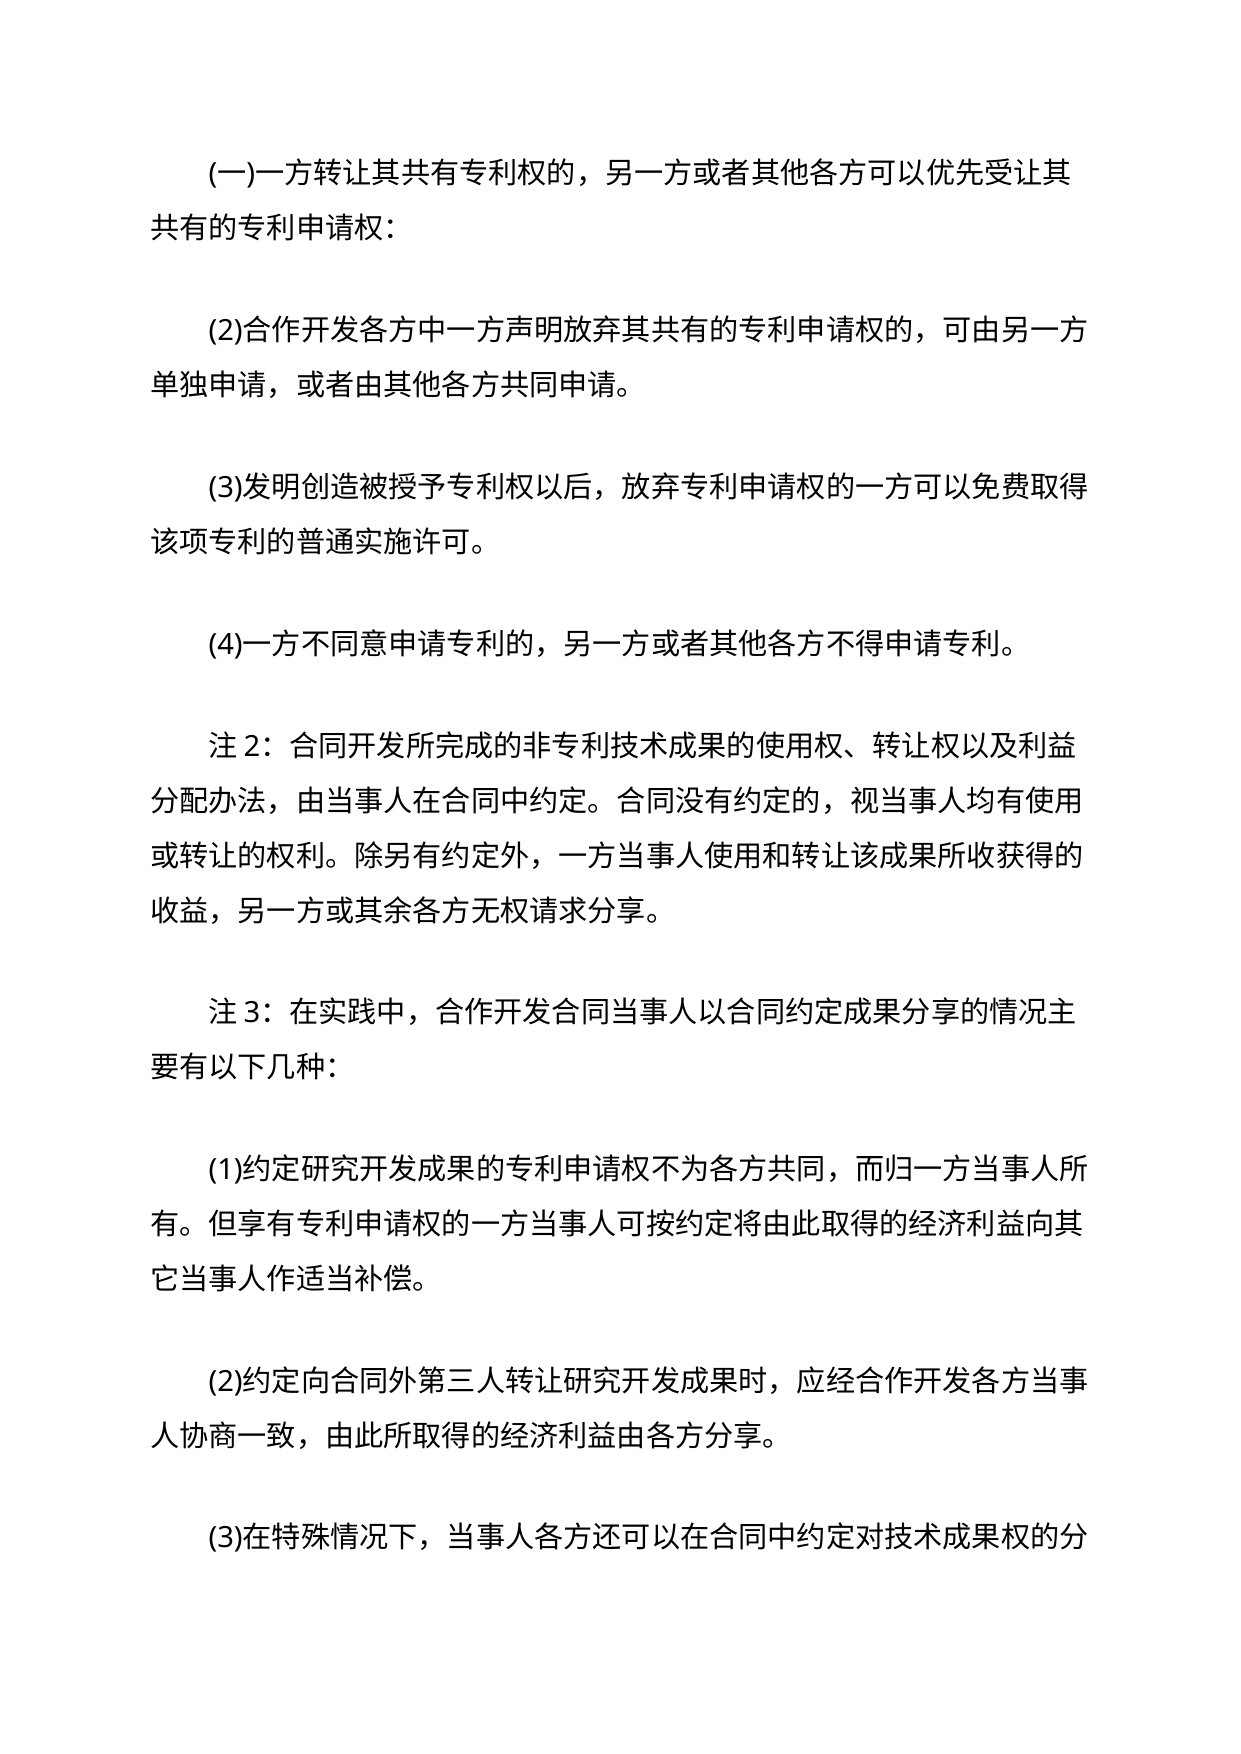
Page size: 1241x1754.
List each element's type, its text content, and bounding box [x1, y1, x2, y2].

text (一)一方转让其共有专利权的，另一方或者其他各方可以优先受让其共有的专利申请权： [150, 150, 1090, 247]
text 注3：在实践中，合作开发合同当事人以合同约定成果分享的情况主要有以下几种： [150, 989, 1090, 1086]
text (3)发明创造被授予专利权以后，放弃专利申请权的一方可以免费取得该项专利的普通实施许可。 [150, 463, 1090, 561]
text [150, 1514, 1090, 1556]
text (2)合作开发各方中一方声明放弃其共有的专利申请权的，可由另一方单独申请，或者由其他各方共同申请。 [150, 307, 1090, 404]
text 注2：合同开发所完成的非专利技术成果的使用权、转让权以及利益分配办法，由当事人在合同中约定。合同没有约定的，视当事人均有使用或转让的权利。除另有约定外，一方当事人使用和转让该成果所收获得的收益，另一方或其余各方无权请求分享。 [150, 722, 1090, 929]
text (2)约定向合同外第三人转让研究开发成果时，应经合作开发各方当事人协商一致，由此所取得的经济利益由各方分享。 [150, 1357, 1090, 1454]
text (1)约定研究开发成果的专利申请权不为各方共同，而归一方当事人所有。但享有专利申请权的一方当事人可按约定将由此取得的经济利益向其它当事人作适当补偿。 [150, 1146, 1090, 1298]
text (4)一方不同意申请专利的，另一方或者其他各方不得申请专利。 [150, 620, 1090, 663]
